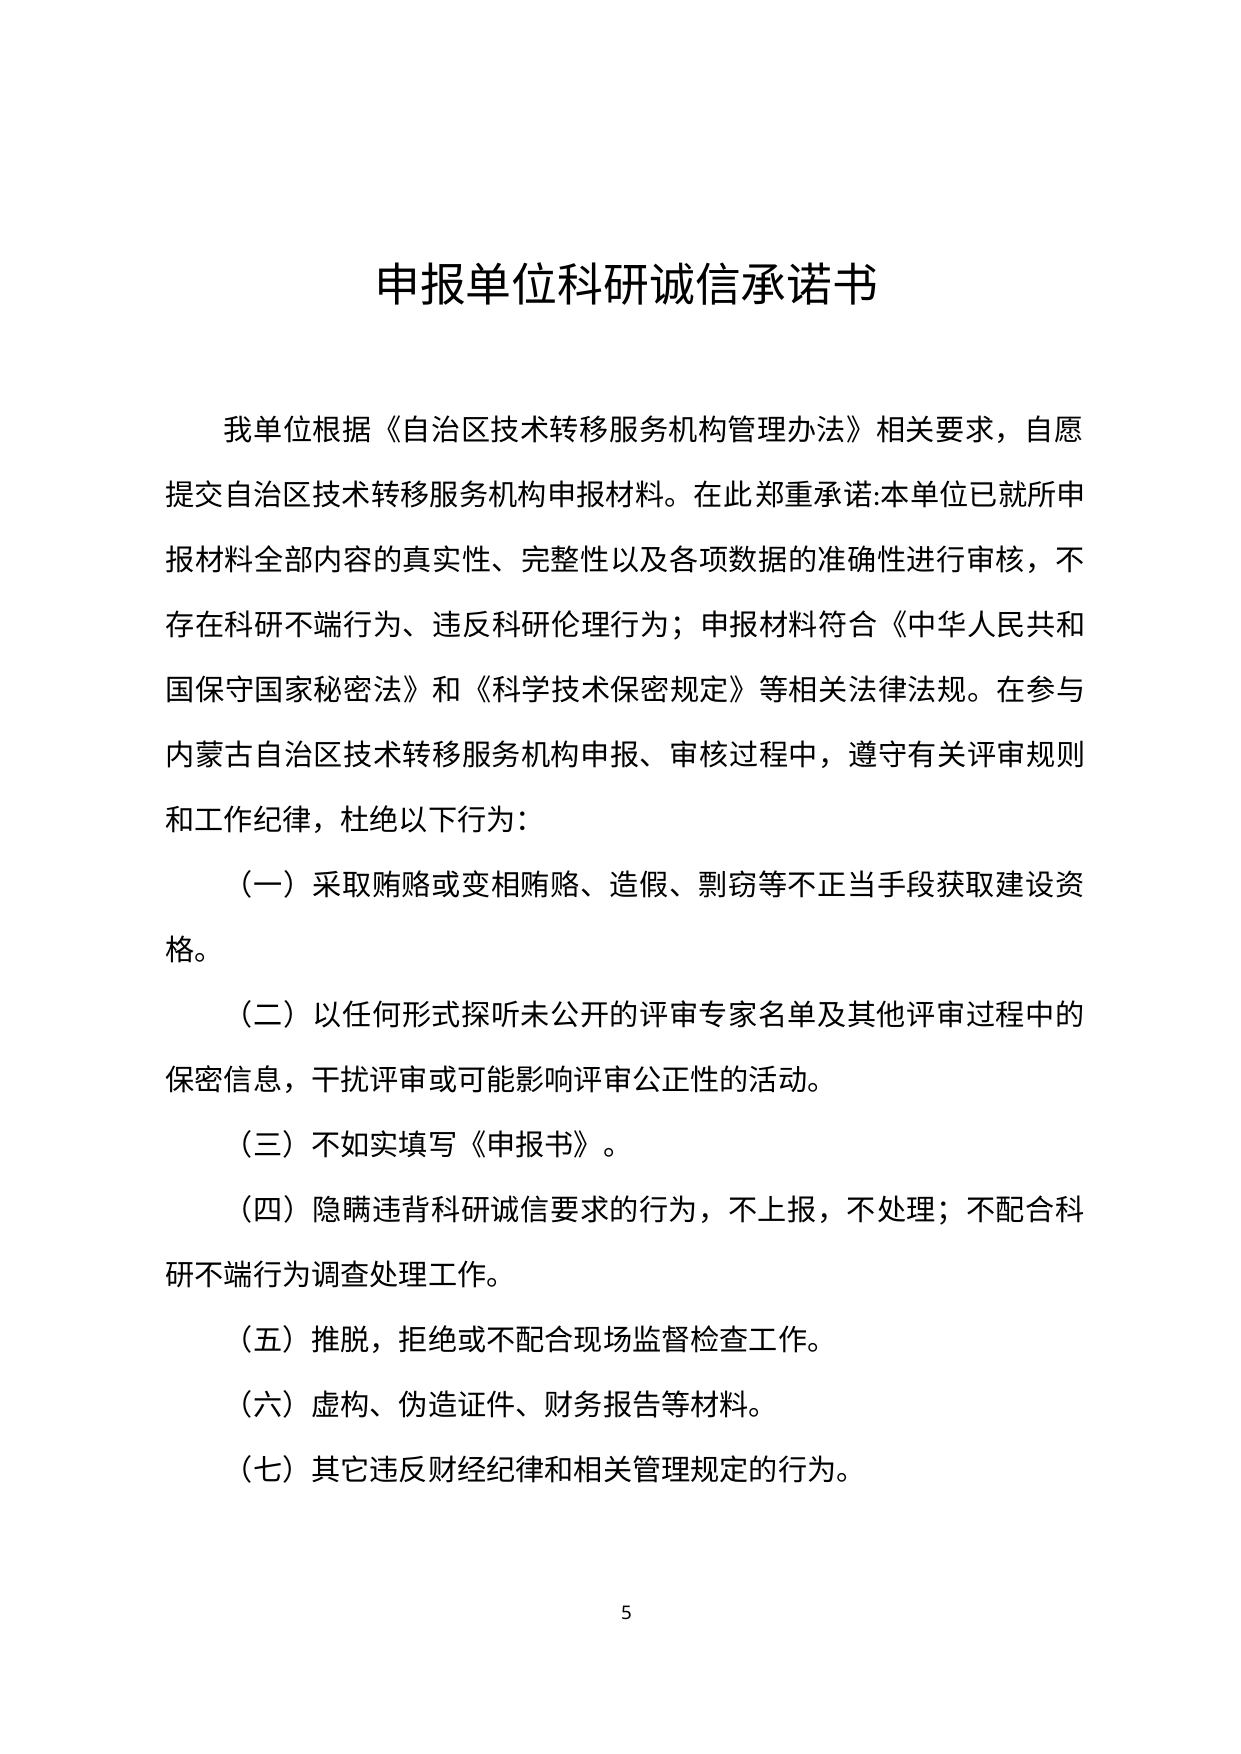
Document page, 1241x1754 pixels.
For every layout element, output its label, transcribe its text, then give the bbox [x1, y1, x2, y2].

text （七）其它违反财经纪律和相关管理规定的行为。 [165, 1435, 1087, 1500]
text （四）隐瞒违背科研诚信要求的行为，不上报，不处理；不配合科研不端行为调查处理工作。 [165, 1175, 1087, 1305]
text （五）推脱，拒绝或不配合现场监督检查工作。 [165, 1305, 1087, 1370]
text 申报单位科研诚信承诺书 [165, 233, 1087, 330]
text 我单位根据《自治区技术转移服务机构管理办法》相关要求，自愿提交自治区技术转移服务机构申报材料。在此郑重承诺:本单位已就所申报材料全部内容的真实性、完整性以及各项数据的准确性进行审核，不存在科研不端行为、违反科研伦理行为；申报材料符合《中华人民共和国保守国家秘密法》和《科学技术保密规定》等相关法律法规。在参与内蒙古自治区技术转移服务机构申报、审核过程中，遵守有关评审规则和工作纪律，杜绝以下行为： [165, 395, 1087, 850]
text （一）采取贿赂或变相贿赂、造假、剽窃等不正当手段获取建设资格。 [165, 850, 1087, 980]
text （三）不如实填写《申报书》。 [165, 1110, 1087, 1175]
text （六）虚构、伪造证件、财务报告等材料。 [165, 1370, 1087, 1435]
text （二）以任何形式探听未公开的评审专家名单及其他评审过程中的保密信息，干扰评审或可能影响评审公正性的活动。 [165, 980, 1087, 1110]
